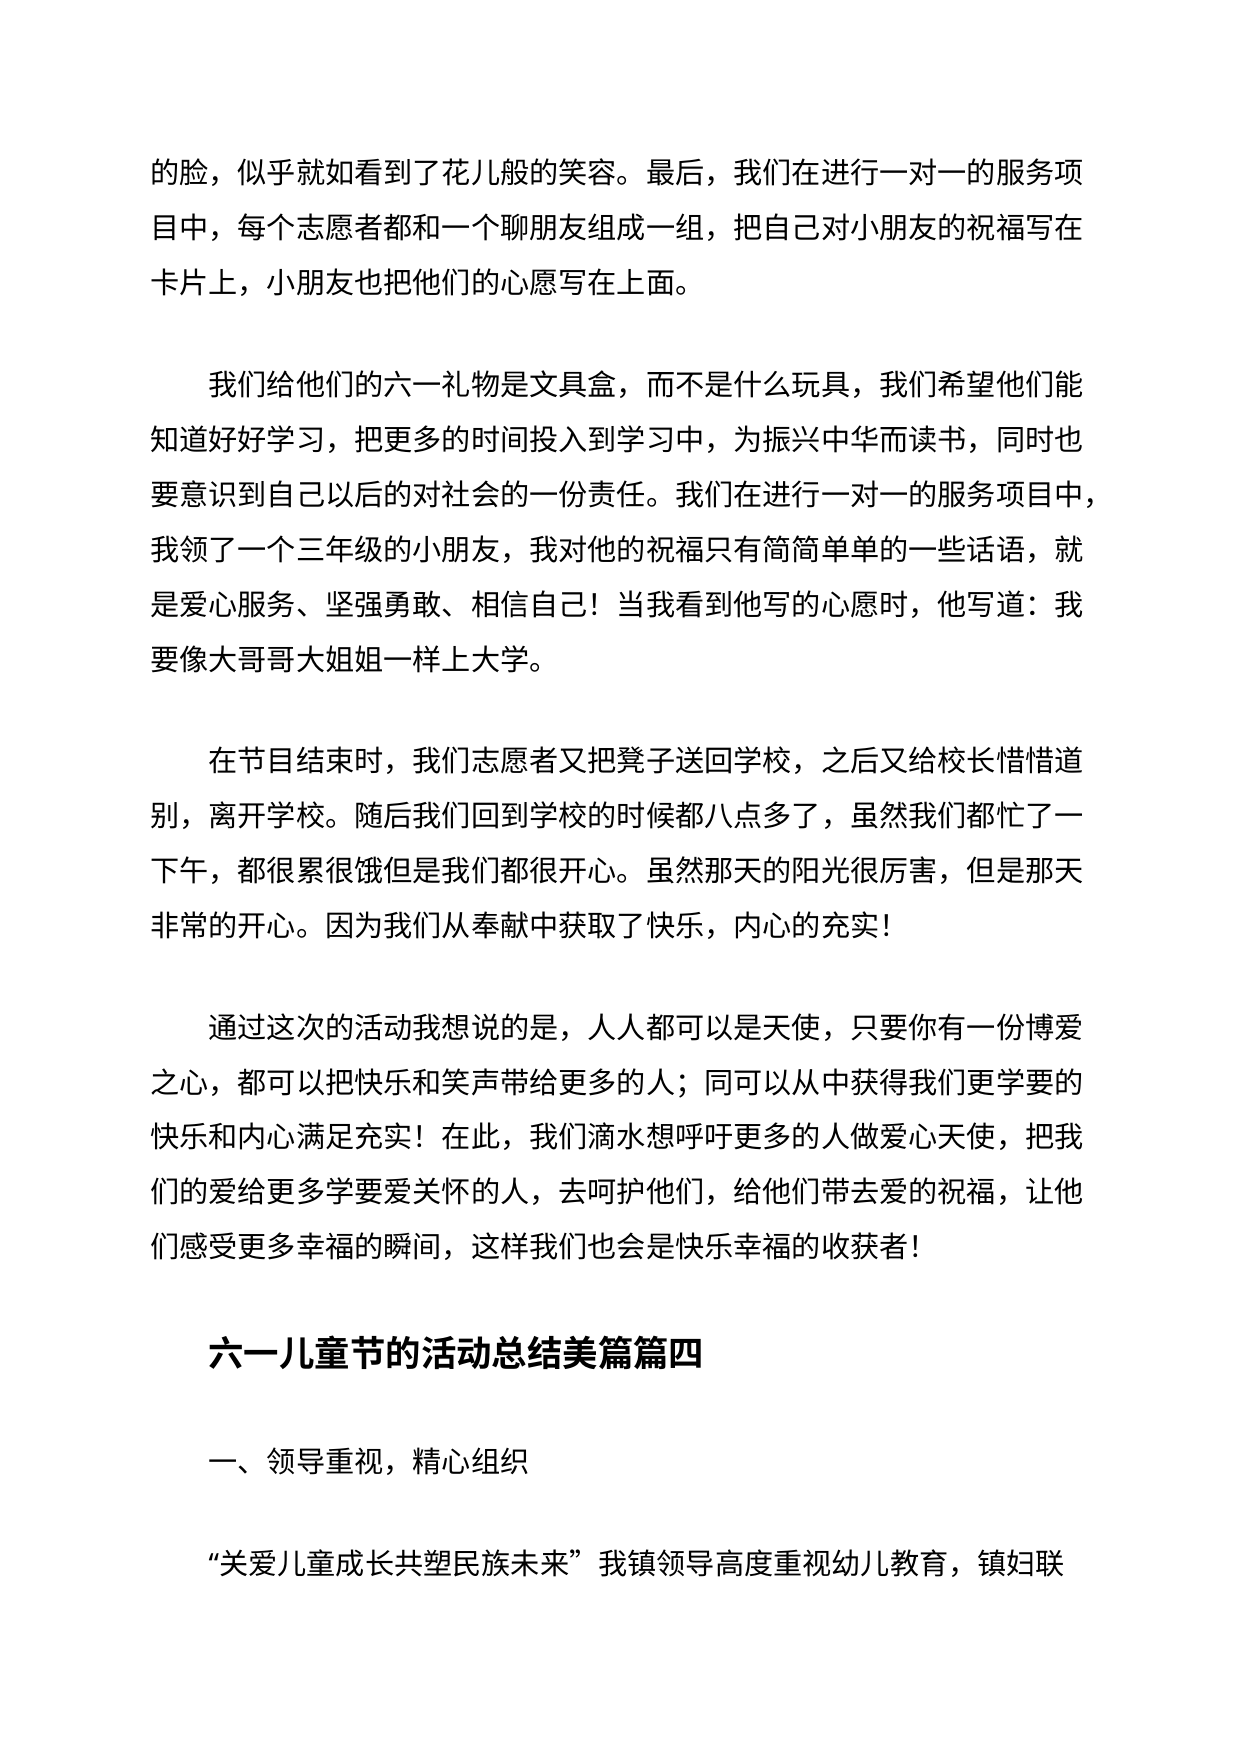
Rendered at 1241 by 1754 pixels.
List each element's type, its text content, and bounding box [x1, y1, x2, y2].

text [150, 1541, 1090, 1583]
text 六一儿童节的活动总结美篇篇四 [150, 1326, 1090, 1377]
text 一、领导重视，精心组织 [150, 1439, 1090, 1481]
text 通过这次的活动我想说的是，人人都可以是天使，只要你有一份博爱之心，都可以把快乐和笑声带给更多的人；同可以从中获得我们更学要的快乐和内心满足充实！在此，我们滴水想呼吁更多的人做爱心天使，把我们的爱给更多学要爱关怀的人，去呵护他们，给他们带去爱的祝福，让他们感受更多幸福的瞬间，这样我们也会是快乐幸福的收获者！ [150, 1004, 1090, 1266]
text 在节目结束时，我们志愿者又把凳子送回学校，之后又给校长惜惜道别，离开学校。随后我们回到学校的时候都八点多了，虽然我们都忙了一下午，都很累很饿但是我们都很开心。虽然那天的阳光很厉害，但是那天非常的开心。因为我们从奉献中获取了快乐，内心的充实！ [150, 738, 1090, 945]
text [150, 150, 1090, 302]
text 我们给他们的六一礼物是文具盒，而不是什么玩具，我们希望他们能知道好好学习，把更多的时间投入到学习中，为振兴中华而读书，同时也要意识到自己以后的对社会的一份责任。我们在进行一对一的服务项目中，我领了一个三年级的小朋友，我对他的祝福只有简简单单的一些话语，就是爱心服务、坚强勇敢、相信自己！当我看到他写的心愿时，他写道：我要像大哥哥大姐姐一样上大学。 [150, 362, 1090, 678]
